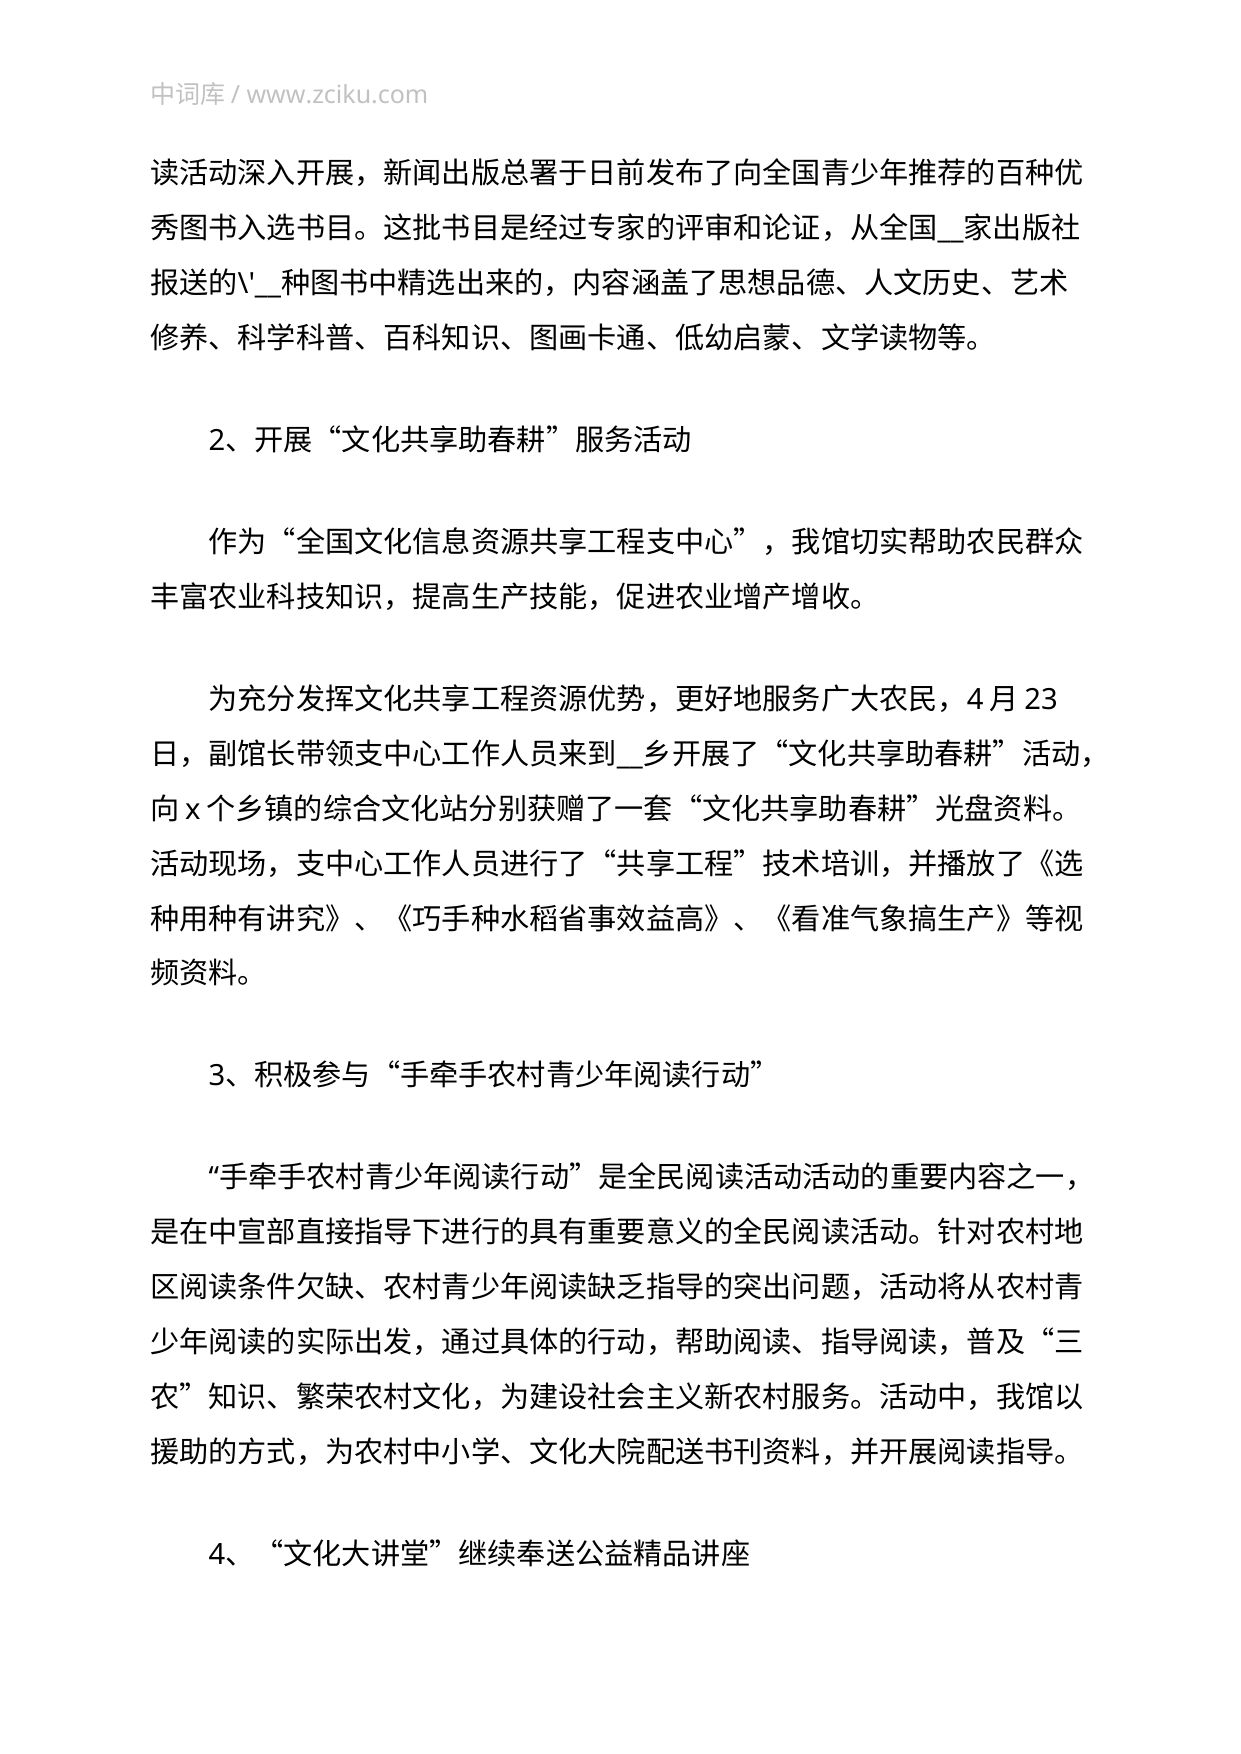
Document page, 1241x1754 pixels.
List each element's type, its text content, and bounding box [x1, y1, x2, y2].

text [150, 150, 1090, 357]
text 4、“文化大讲堂”继续奉送公益精品讲座 [150, 1530, 1090, 1573]
text “手牵手农村青少年阅读行动”是全民阅读活动活动的重要内容之一，是在中宣部直接指导下进行的具有重要意义的全民阅读活动。针对农村地区阅读条件欠缺、农村青少年阅读缺乏指导的突出问题，活动将从农村青少年阅读的实际出发，通过具体的行动，帮助阅读、指导阅读，普及“三农”知识、繁荣农村文化，为建设社会主义新农村服务。活动中，我馆以援助的方式，为农村中小学、文化大院配送书刊资料，并开展阅读指导。 [150, 1154, 1090, 1471]
text 2、开展“文化共享助春耕”服务活动 [150, 417, 1090, 459]
text 作为“全国文化信息资源共享工程支中心”，我馆切实帮助农民群众丰富农业科技知识，提高生产技能，促进农业增产增收。 [150, 519, 1090, 616]
text 3、积极参与“手牵手农村青少年阅读行动” [150, 1052, 1090, 1094]
text 为充分发挥文化共享工程资源优势，更好地服务广大农民，4月23日，副馆长带领支中心工作人员来到__乡开展了“文化共享助春耕”活动，向x个乡镇的综合文化站分别获赠了一套“文化共享助春耕”光盘资料。活动现场，支中心工作人员进行了“共享工程”技术培训，并播放了《选种用种有讲究》、《巧手种水稻省事效益高》、《看准气象搞生产》等视频资料。 [150, 675, 1090, 992]
